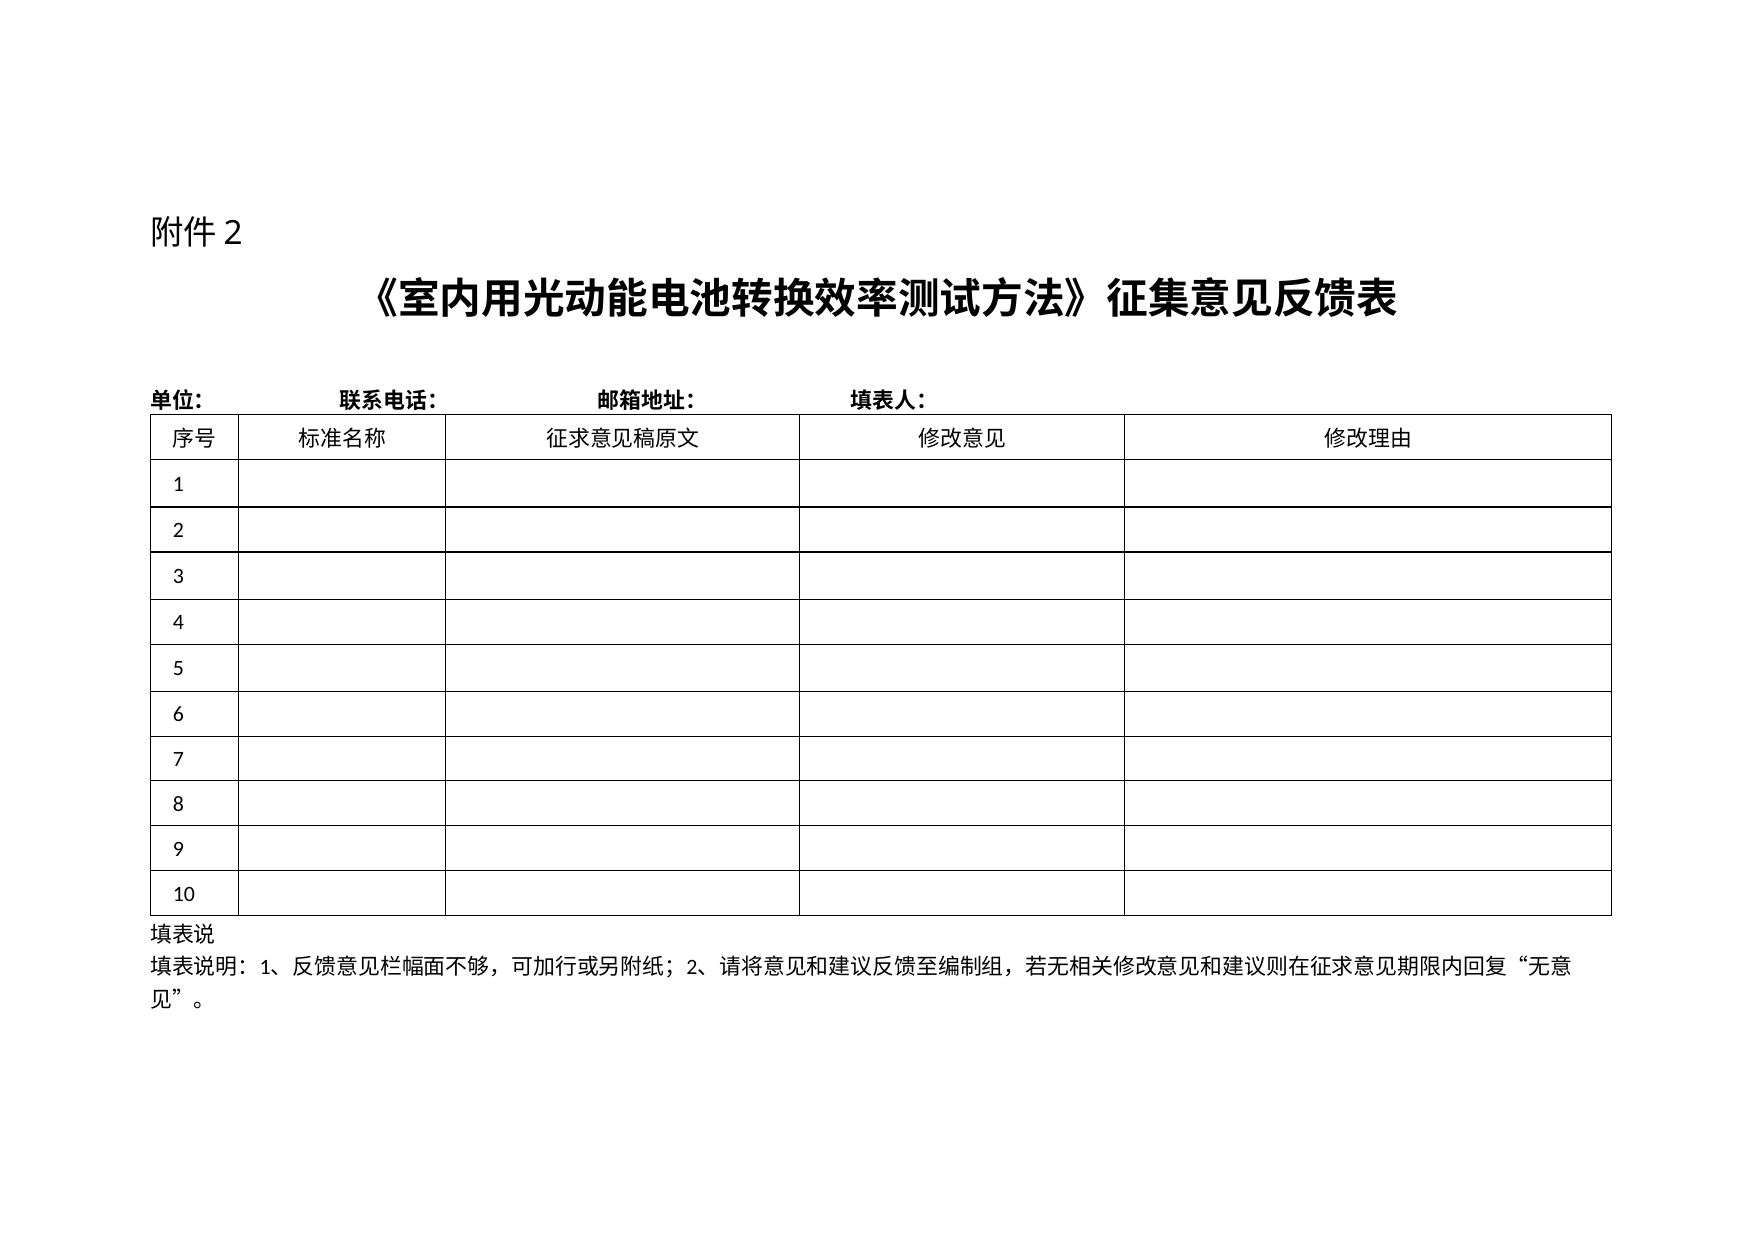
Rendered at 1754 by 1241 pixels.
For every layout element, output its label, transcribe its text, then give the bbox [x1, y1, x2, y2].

table_cell [1125, 871, 1611, 915]
table_cell [151, 826, 238, 870]
text 附件2 [150, 198, 1604, 263]
table_cell [239, 692, 445, 736]
table_cell [800, 508, 1124, 551]
table_cell [151, 600, 238, 643]
table_cell [239, 826, 445, 870]
table_cell [239, 508, 445, 551]
table_cell [446, 600, 799, 643]
table_cell [239, 553, 445, 598]
table_cell [446, 871, 799, 915]
table_cell [239, 737, 445, 780]
table_cell [151, 692, 238, 736]
table_cell [239, 871, 445, 915]
table_cell [800, 645, 1124, 691]
table_cell [446, 781, 799, 825]
text 《室内用光动能电池转换效率测试方法》征集意见反馈表 [150, 263, 1604, 328]
table_cell [800, 826, 1124, 870]
table_cell [446, 508, 799, 551]
table_cell [446, 692, 799, 736]
table_cell [1125, 781, 1611, 825]
table_cell [151, 460, 238, 506]
table_cell [1125, 460, 1611, 506]
table_cell [1125, 600, 1611, 643]
table_cell [800, 600, 1124, 643]
table_cell [1125, 645, 1611, 691]
table_header 标准名称 [239, 415, 445, 459]
table_cell [1125, 737, 1611, 780]
table_cell [239, 781, 445, 825]
table_cell [800, 871, 1124, 915]
table_cell [1125, 826, 1611, 870]
table_header 征求意见稿原文 [446, 415, 799, 459]
table_cell [800, 737, 1124, 780]
table_cell [151, 508, 238, 551]
table_cell [446, 645, 799, 691]
text 填表说明：1、反馈意见栏幅面不够，可加行或另附纸；2、请将意见和建议反馈至编制组，若无相关修改意见和建议则在征求意见期限内回复“无意见”。 [150, 949, 1604, 1014]
table_cell [239, 645, 445, 691]
table_cell [239, 600, 445, 643]
table_header 修改理由 [1125, 415, 1611, 459]
table_cell [446, 826, 799, 870]
table_cell [239, 460, 445, 506]
text 填表说 [150, 916, 1604, 949]
table_cell [800, 460, 1124, 506]
table_cell [151, 871, 238, 915]
table_cell [446, 460, 799, 506]
table_cell [446, 553, 799, 598]
table_cell [800, 553, 1124, 598]
table_cell [151, 645, 238, 691]
table_cell [1125, 692, 1611, 736]
table_cell [446, 737, 799, 780]
table_cell [1125, 508, 1611, 551]
table_cell [1125, 553, 1611, 598]
table_cell [151, 781, 238, 825]
text 单位： 联系电话： 邮箱地址： 填表人： [150, 383, 1604, 414]
table_cell [151, 737, 238, 780]
table_cell [800, 781, 1124, 825]
table_header 修改意见 [800, 415, 1124, 459]
table_cell [151, 553, 238, 598]
table_cell [800, 692, 1124, 736]
table_header 序号 [151, 415, 238, 459]
